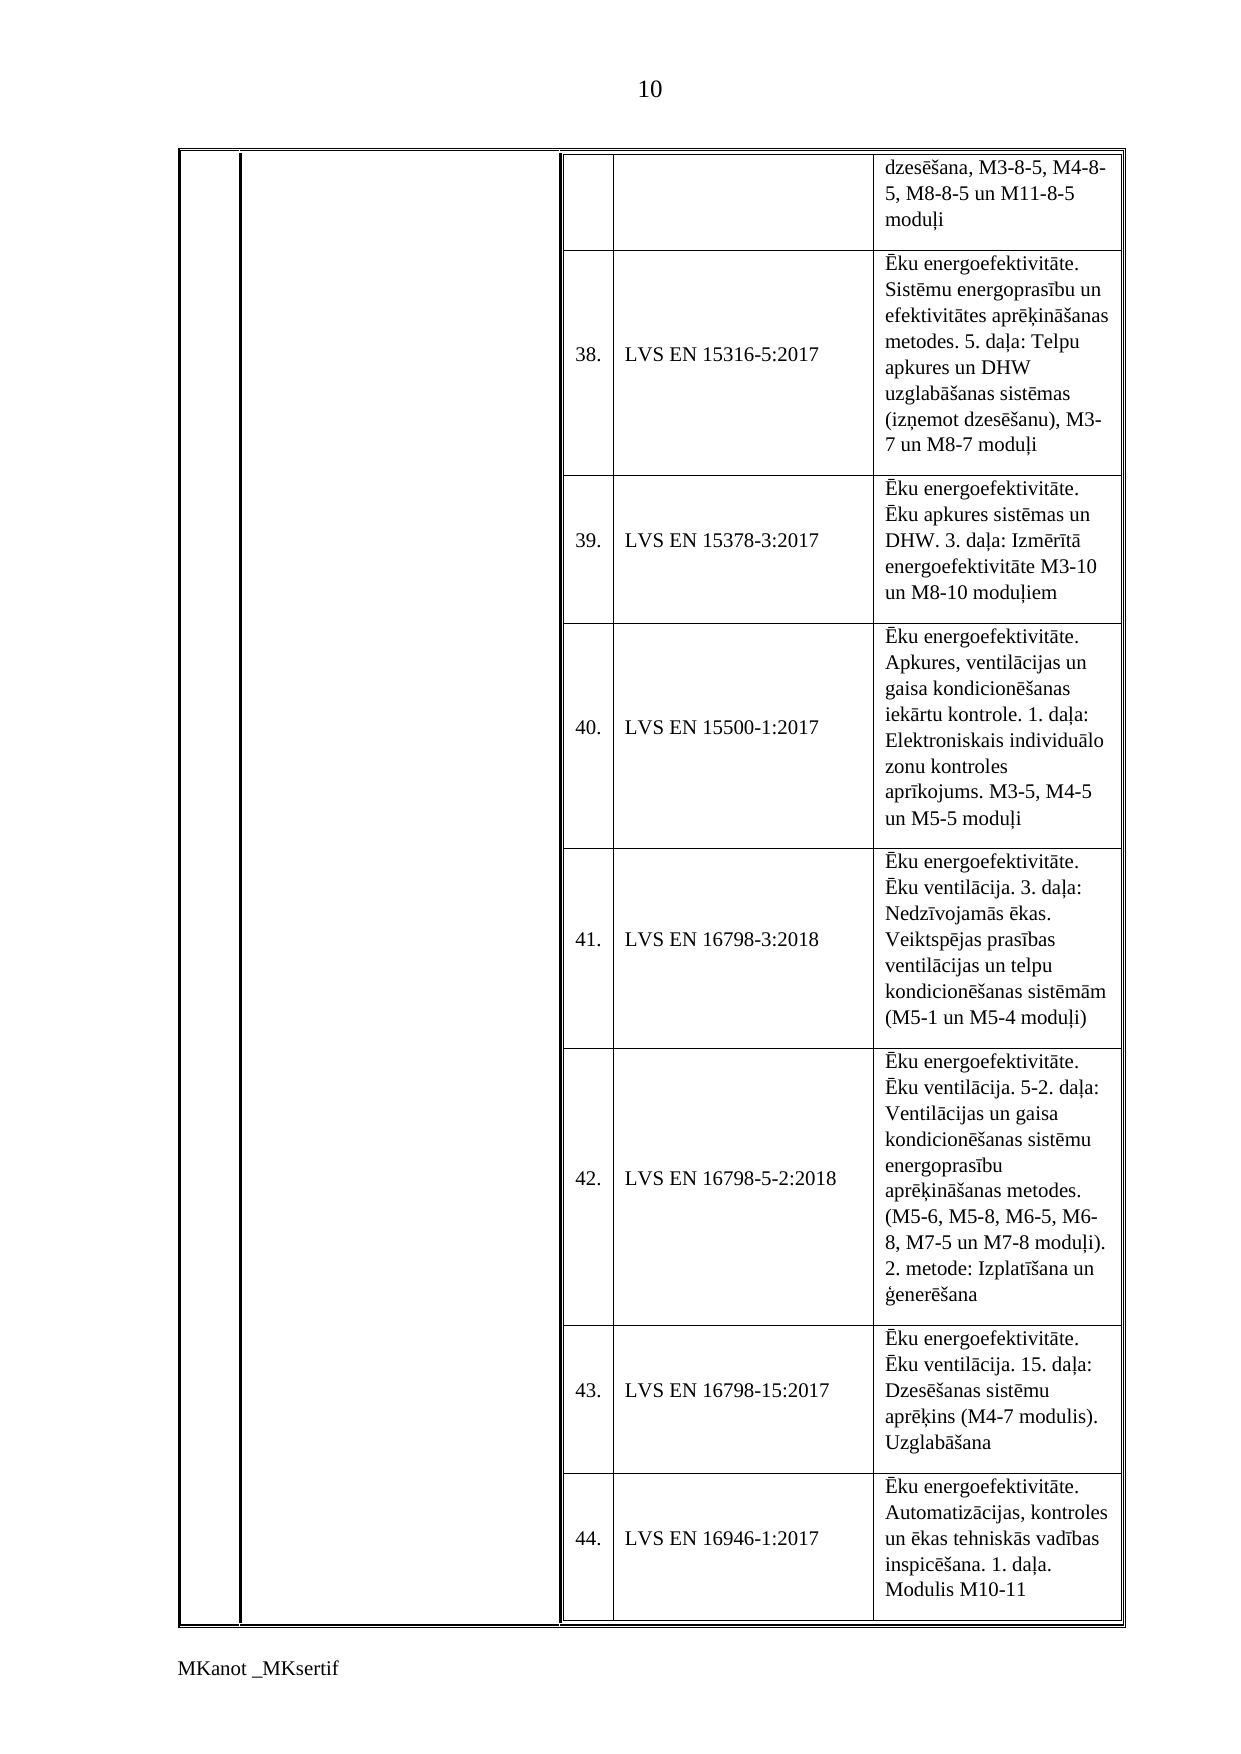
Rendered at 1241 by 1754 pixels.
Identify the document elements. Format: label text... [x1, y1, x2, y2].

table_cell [240, 149, 560, 1624]
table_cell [560, 151, 1123, 1624]
table_cell 2. [180, 149, 240, 1624]
